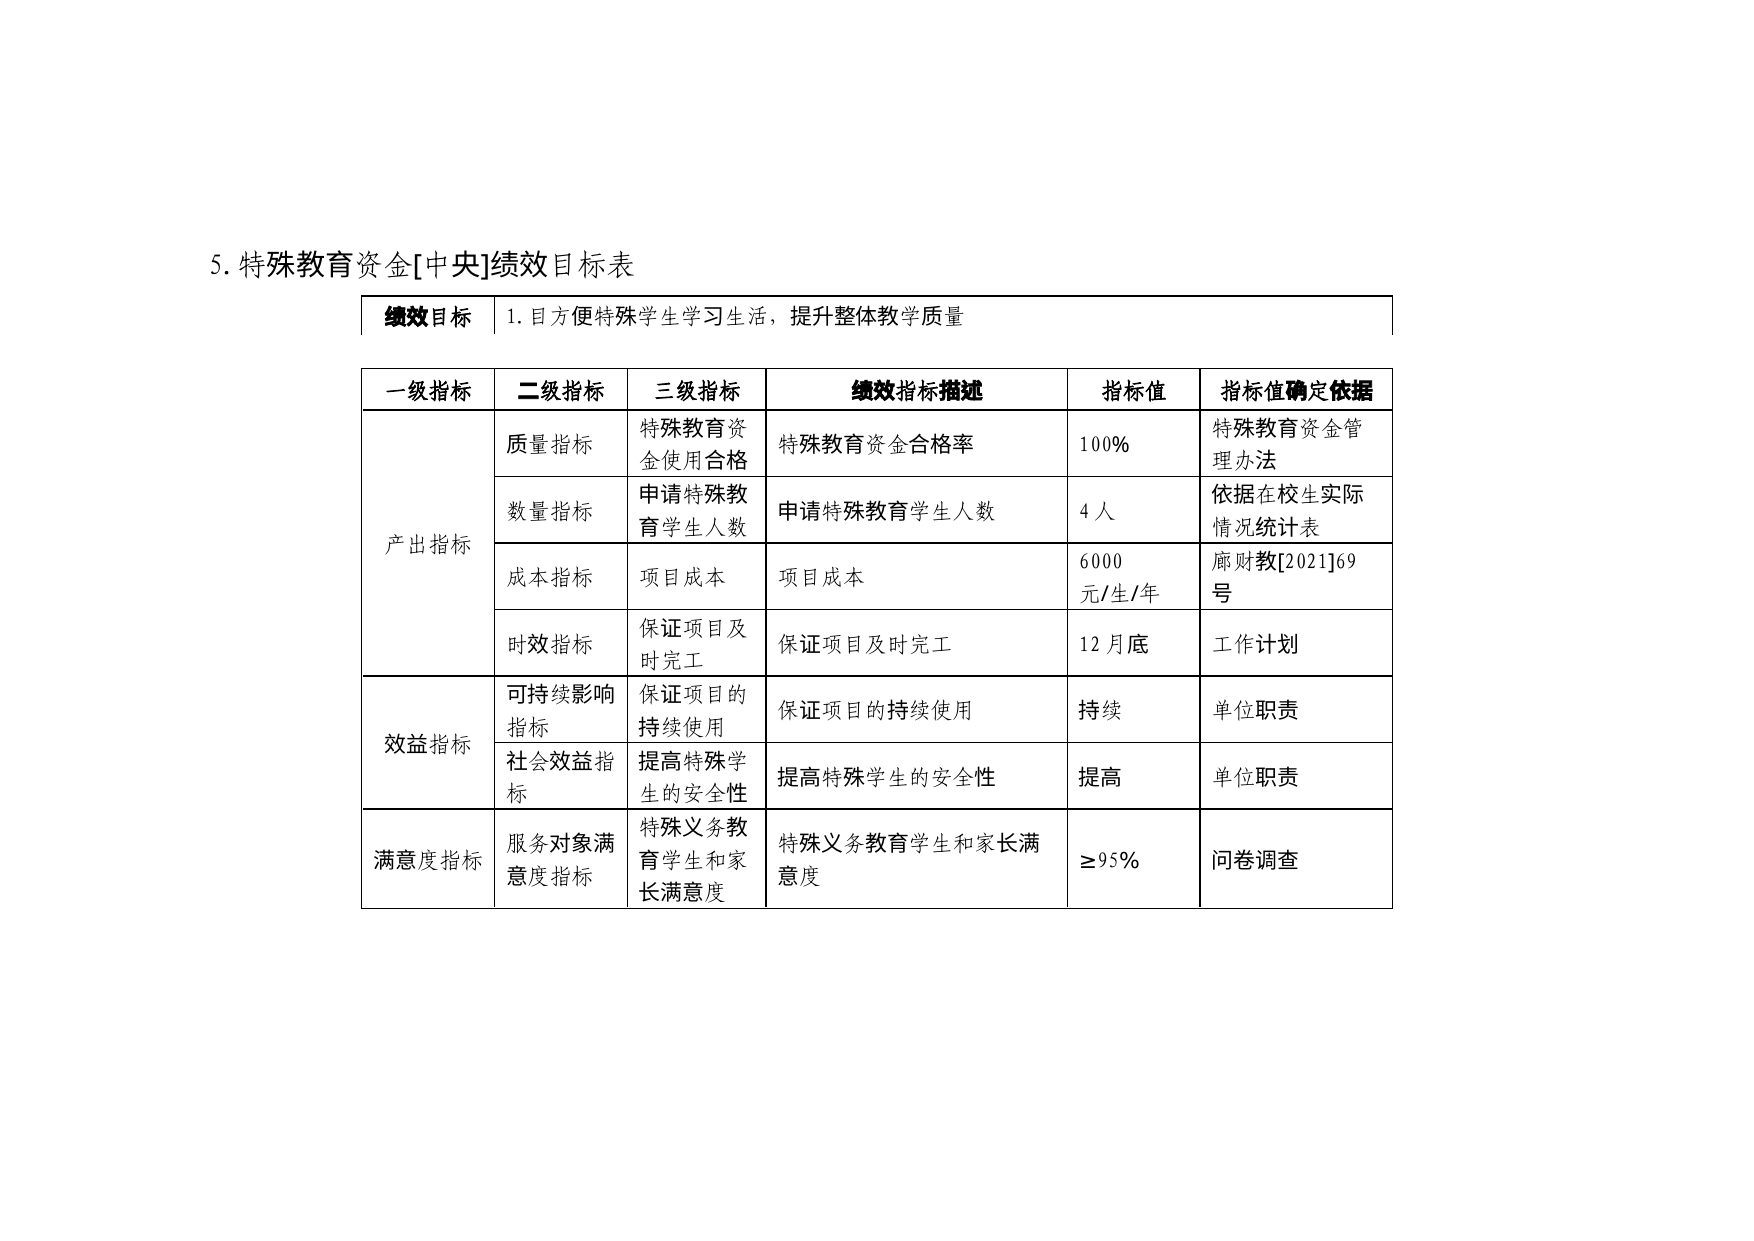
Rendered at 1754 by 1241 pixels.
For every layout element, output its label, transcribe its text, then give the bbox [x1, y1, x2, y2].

table_cell 保证项目及时完工 [767, 610, 1067, 675]
table_cell 保证项目的持续使用 [628, 677, 765, 742]
table_header 绩效目标 [362, 297, 494, 333]
table_cell 特殊教育资金合格率 [767, 411, 1067, 476]
table_cell 申请特殊教育学生人数 [628, 477, 765, 542]
table_cell 单位职责 [1201, 743, 1392, 808]
table_header 二级指标 [495, 369, 627, 409]
table_cell 问卷调查 [1201, 810, 1392, 907]
table_cell 项目成本 [628, 544, 765, 609]
table_cell 数量指标 [495, 477, 627, 542]
table_cell 时效指标 [495, 610, 627, 675]
table_header 1.目方便特殊学生学习生活，提升整体教学质量 [495, 297, 1392, 333]
table_cell 提高特殊学生的安全性 [767, 743, 1067, 808]
table_header 三级指标 [628, 369, 765, 409]
table_cell 社会效益指标 [495, 743, 627, 808]
table_cell 特殊义务教育学生和家长满意度 [628, 810, 765, 907]
table_cell 项目成本 [767, 544, 1067, 609]
table_cell 特殊教育资金使用合格 [628, 411, 765, 476]
table_cell 质量指标 [495, 411, 627, 476]
table_cell 12月底 [1068, 610, 1199, 675]
table_cell 特殊义务教育学生和家长满意度 [767, 810, 1067, 907]
table_cell 4人 [1068, 477, 1199, 542]
table_cell 服务对象满意度指标 [495, 810, 627, 907]
table_cell 保证项目的持续使用 [767, 677, 1067, 742]
table_cell 申请特殊教育学生人数 [767, 477, 1067, 542]
table_cell 廊财教[2021]69号 [1201, 544, 1392, 609]
table_header 一级指标 [362, 369, 494, 409]
table_cell 满意度指标 [362, 809, 494, 907]
table_cell 持续 [1068, 677, 1199, 742]
table_header 指标值确定依据 [1201, 369, 1392, 409]
table_header 绩效指标描述 [767, 369, 1067, 409]
table_cell 工作计划 [1201, 610, 1392, 675]
table_cell 单位职责 [1201, 677, 1392, 742]
table_cell 可持续影响指标 [495, 677, 627, 742]
table_cell 6000元/生/年 [1068, 544, 1199, 609]
table_cell 保证项目及时完工 [628, 610, 765, 675]
table_cell 100% [1068, 411, 1199, 476]
table_cell 产出指标 [362, 410, 494, 675]
text 5.特殊教育资金[中央]绩效目标表 [150, 230, 1604, 295]
table_header 指标值 [1068, 369, 1199, 409]
table_cell 提高 [1068, 743, 1199, 808]
table_cell 特殊教育资金管理办法 [1201, 411, 1392, 476]
table_cell 效益指标 [362, 676, 494, 808]
table_cell ≥95% [1068, 810, 1199, 907]
table_cell 提高特殊学生的安全性 [628, 743, 765, 808]
table_cell 依据在校生实际情况统计表 [1201, 477, 1392, 542]
table_cell 成本指标 [495, 544, 627, 609]
